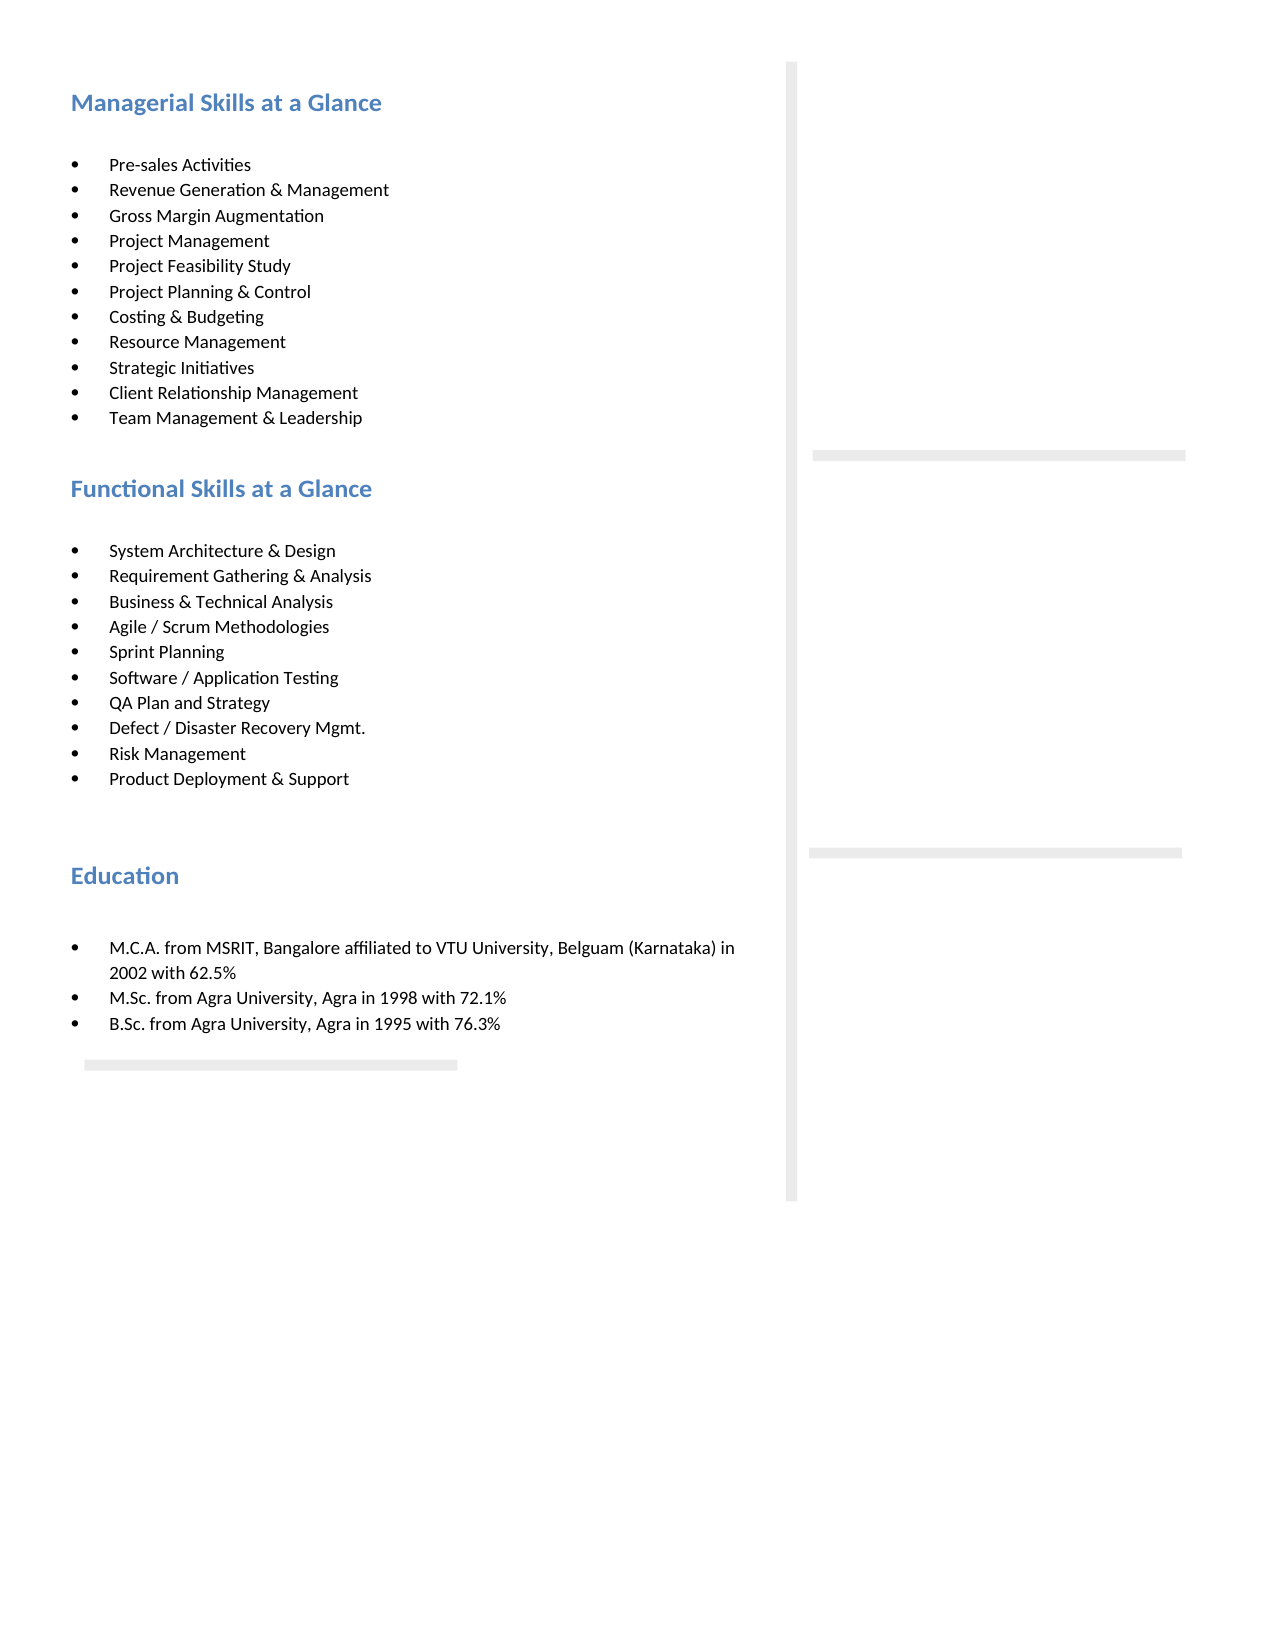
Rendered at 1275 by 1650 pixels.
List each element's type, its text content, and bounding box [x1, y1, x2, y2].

list Project Feasibility Study [72, 254, 737, 277]
list Requirement Gathering & Analysis [72, 565, 737, 588]
subtitle Education [71, 860, 771, 890]
list Team Management & Leadership [72, 406, 737, 429]
list Software / Application Testing [72, 666, 737, 689]
list Project Management [72, 229, 737, 252]
subtitle Managerial Skills at a Glance [71, 87, 771, 118]
list QA Plan and Strategy [72, 691, 737, 714]
list M.Sc. from Agra University, Agra in 1998 with 72.1% [72, 986, 737, 1009]
list Product Deployment & Support [72, 767, 737, 790]
list Project Planning & Control [72, 280, 737, 303]
list System Architecture & Design [72, 539, 737, 562]
list Business & Technical Analysis [72, 590, 737, 613]
list M.C.A. from MSRIT, Bangalore affiliated to VTU University, Belguam (Karnataka) in 2002 with 62.5% [72, 936, 737, 984]
list Risk Management [72, 742, 737, 765]
list Revenue Generation & Management [72, 179, 737, 202]
list Agile / Scrum Methodologies [72, 615, 737, 638]
list Sprint Planning [72, 641, 737, 663]
list Defect / Disaster Recovery Mgmt. [72, 717, 737, 739]
list Costing & Budgeting [72, 305, 737, 328]
list Pre-sales Activities [72, 153, 737, 176]
list B.Sc. from Agra University, Agra in 1995 with 76.3% [72, 1012, 737, 1035]
list Client Relationship Management [72, 381, 737, 404]
list Resource Management [72, 331, 737, 353]
list Gross Margin Augmentation [72, 204, 737, 227]
subtitle Functional Skills at a Glance [71, 473, 771, 504]
list Strategic Initiatives [72, 356, 737, 379]
